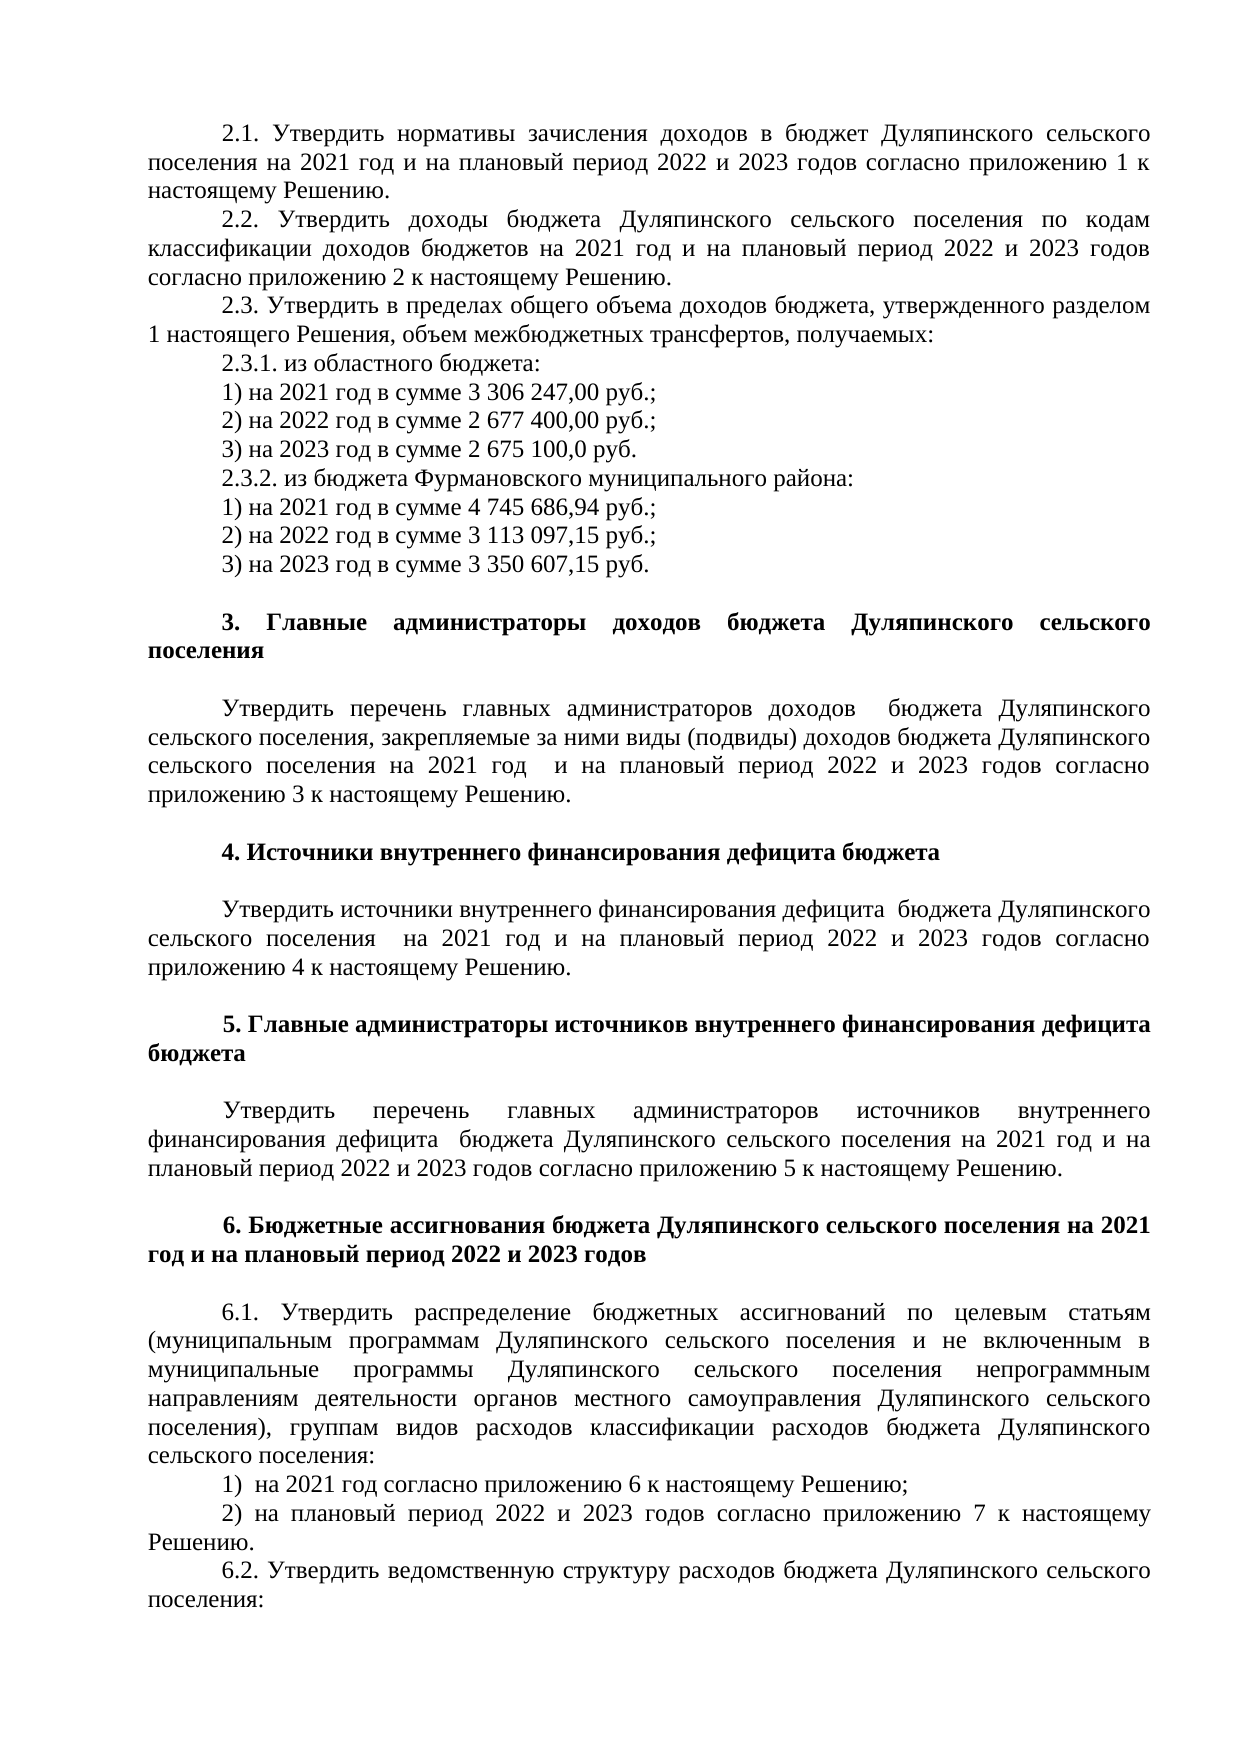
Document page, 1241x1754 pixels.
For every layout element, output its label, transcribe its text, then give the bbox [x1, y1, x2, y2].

text 2.3. Утвердить в пределах общего объема доходов бюджета, утвержденного разделом 1 настоящего Решения, объем межбюджетных трансфертов, получаемых: [148, 291, 1152, 348]
text Утвердить перечень главных администраторов доходов бюджета Дуляпинского сельского поселения, закрепляемые за ними виды (подвиды) доходов бюджета Дуляпинского сельского поселения на 2021 год и на плановый период 2022 и 2023 годов согласно приложению 3 к настоящему Решению. [148, 693, 1152, 808]
text 3. Главные администраторы доходов бюджета Дуляпинского сельского поселения [148, 607, 1152, 664]
text 2) на 2022 год в сумме 3 113 097,15 руб.; [148, 521, 1152, 549]
text 6. Бюджетные ассигнования бюджета Дуляпинского сельского поселения на 2021 год и на плановый период 2022 и 2023 годов [148, 1211, 1152, 1268]
text 4. Источники внутреннего финансирования дефицита бюджета [148, 837, 1152, 866]
text 2.2. Утвердить доходы бюджета Дуляпинского сельского поселения по кодам классификации доходов бюджетов на 2021 год и на плановый период 2022 и 2023 годов согласно приложению 2 к настоящему Решению. [148, 204, 1152, 291]
text 6.1. Утвердить распределение бюджетных ассигнований по целевым статьям (муниципальным программам Дуляпинского сельского поселения и не включенным в муниципальные программы Дуляпинского сельского поселения непрограммным направлениям деятельности органов местного самоуправления Дуляпинского сельского поселения), группам видов расходов классификации расходов бюджета Дуляпинского сельского поселения: [148, 1297, 1152, 1469]
text 2.3.2. из бюджета Фурмановского муниципального района: [148, 463, 1152, 492]
text Утвердить источники внутреннего финансирования дефицита бюджета Дуляпинского сельского поселения на 2021 год и на плановый период 2022 и 2023 годов согласно приложению 4 к настоящему Решению. [148, 894, 1152, 981]
text 2) на 2022 год в сумме 2 677 400,00 руб.; [148, 406, 1152, 434]
text 2.3.1. из областного бюджета: [148, 348, 1152, 377]
text 2.1. Утвердить нормативы зачисления доходов в бюджет Дуляпинского сельского поселения на 2021 год и на плановый период 2022 и 2023 годов согласно приложению 1 к настоящему Решению. [148, 118, 1152, 204]
text 3) на 2023 год в сумме 2 675 100,0 руб. [148, 434, 1152, 463]
text 3) на 2023 год в сумме 3 350 607,15 руб. [148, 549, 1152, 578]
text 1) на 2021 год согласно приложению 6 к настоящему Решению; [148, 1469, 1152, 1498]
text Утвердить перечень главных администраторов источников внутреннего финансирования дефицита бюджета Дуляпинского сельского поселения на 2021 год и на плановый период 2022 и 2023 годов согласно приложению 5 к настоящему Решению. [148, 1096, 1152, 1182]
text 1) на 2021 год в сумме 3 306 247,00 руб.; [148, 377, 1152, 406]
text 6.2. Утвердить ведомственную структуру расходов бюджета Дуляпинского сельского поселения: [148, 1556, 1152, 1613]
text 5. Главные администраторы источников внутреннего финансирования дефицита бюджета [148, 1009, 1152, 1067]
text 1) на 2021 год в сумме 4 745 686,94 руб.; [148, 492, 1152, 521]
text 2) на плановый период 2022 и 2023 годов согласно приложению 7 к настоящему Решению. [148, 1498, 1152, 1556]
